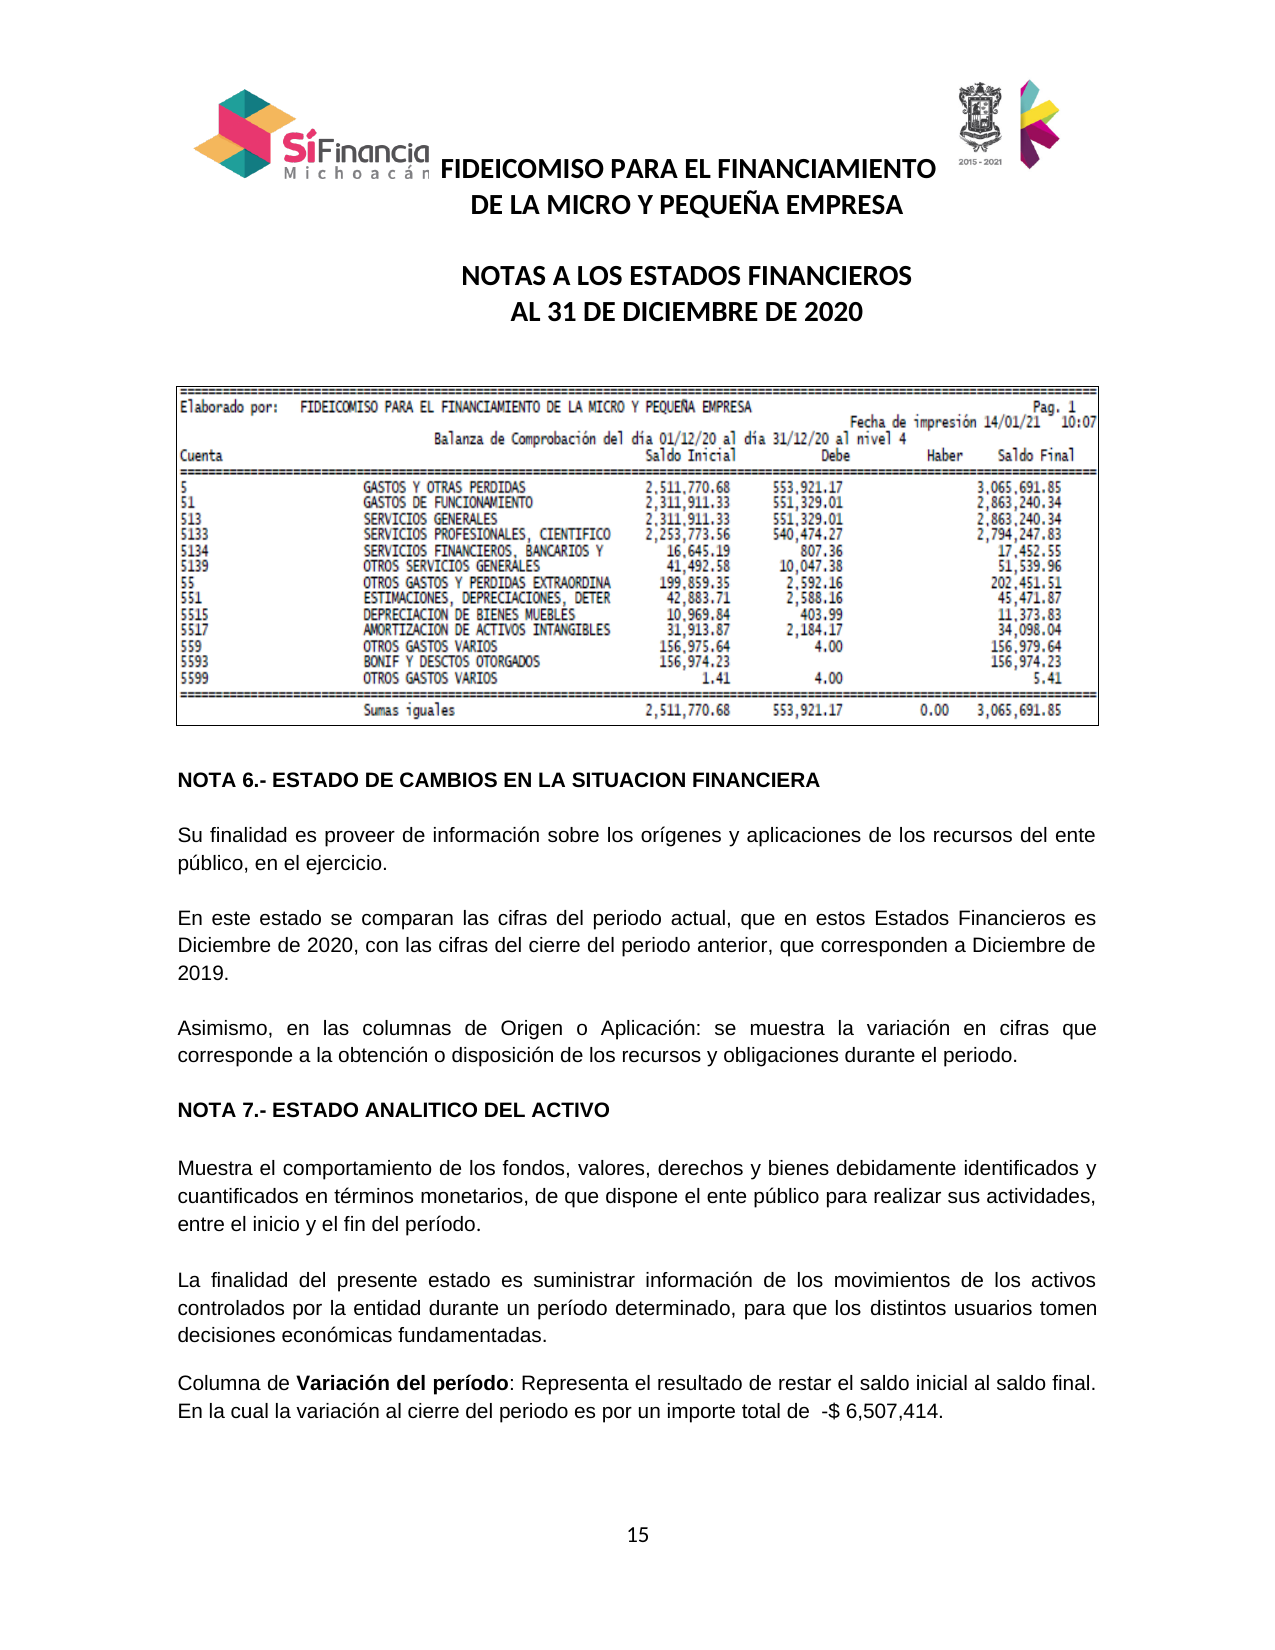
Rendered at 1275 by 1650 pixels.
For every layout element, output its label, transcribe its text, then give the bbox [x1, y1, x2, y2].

text NOTA 7.- ESTADO ANALITICO DEL ACTIVO [177, 1098, 1098, 1122]
text Su finalidad es proveer de información sobre los orígenes y aplicaciones de los recursos del ente público, en el ejercicio. [177, 823, 1098, 875]
picture [177, 387, 1098, 725]
text NOTA 6.- ESTADO DE CAMBIOS EN LA SITUACION FINANCIERA [177, 768, 1098, 792]
text La finalidad del presente estado es suministrar información de los movimientos de los activos controlados por la entidad durante un período determinado, para que los distintos usuarios tomen decisiones económicas fundamentadas. [177, 1268, 1098, 1347]
picture [936, 73, 1082, 179]
text Asimismo, en las columnas de Origen o Aplicación: se muestra la variación en cifras que corresponde a la obtención o disposición de los recursos y obligaciones durante el periodo. [177, 1016, 1098, 1067]
text Muestra el comportamiento de los fondos, valores, derechos y bienes debidamente identificados y cuantificados en términos monetarios, de que dispone el ente público para realizar sus actividades, entre el inicio y el fin del período. [177, 1156, 1098, 1237]
list Columna de Variación del período: Representa el resultado de restar el saldo inicial al saldo final. En la cual la variación al cierre del periodo es por un importe total de -$ 6,507,414. [177, 1371, 1098, 1423]
text En este estado se comparan las cifras del periodo actual, que en estos Estados Financieros es Diciembre de 2020, con las cifras del cierre del periodo anterior, que corresponden a Diciembre de 2019. [177, 906, 1098, 985]
picture [193, 89, 429, 179]
